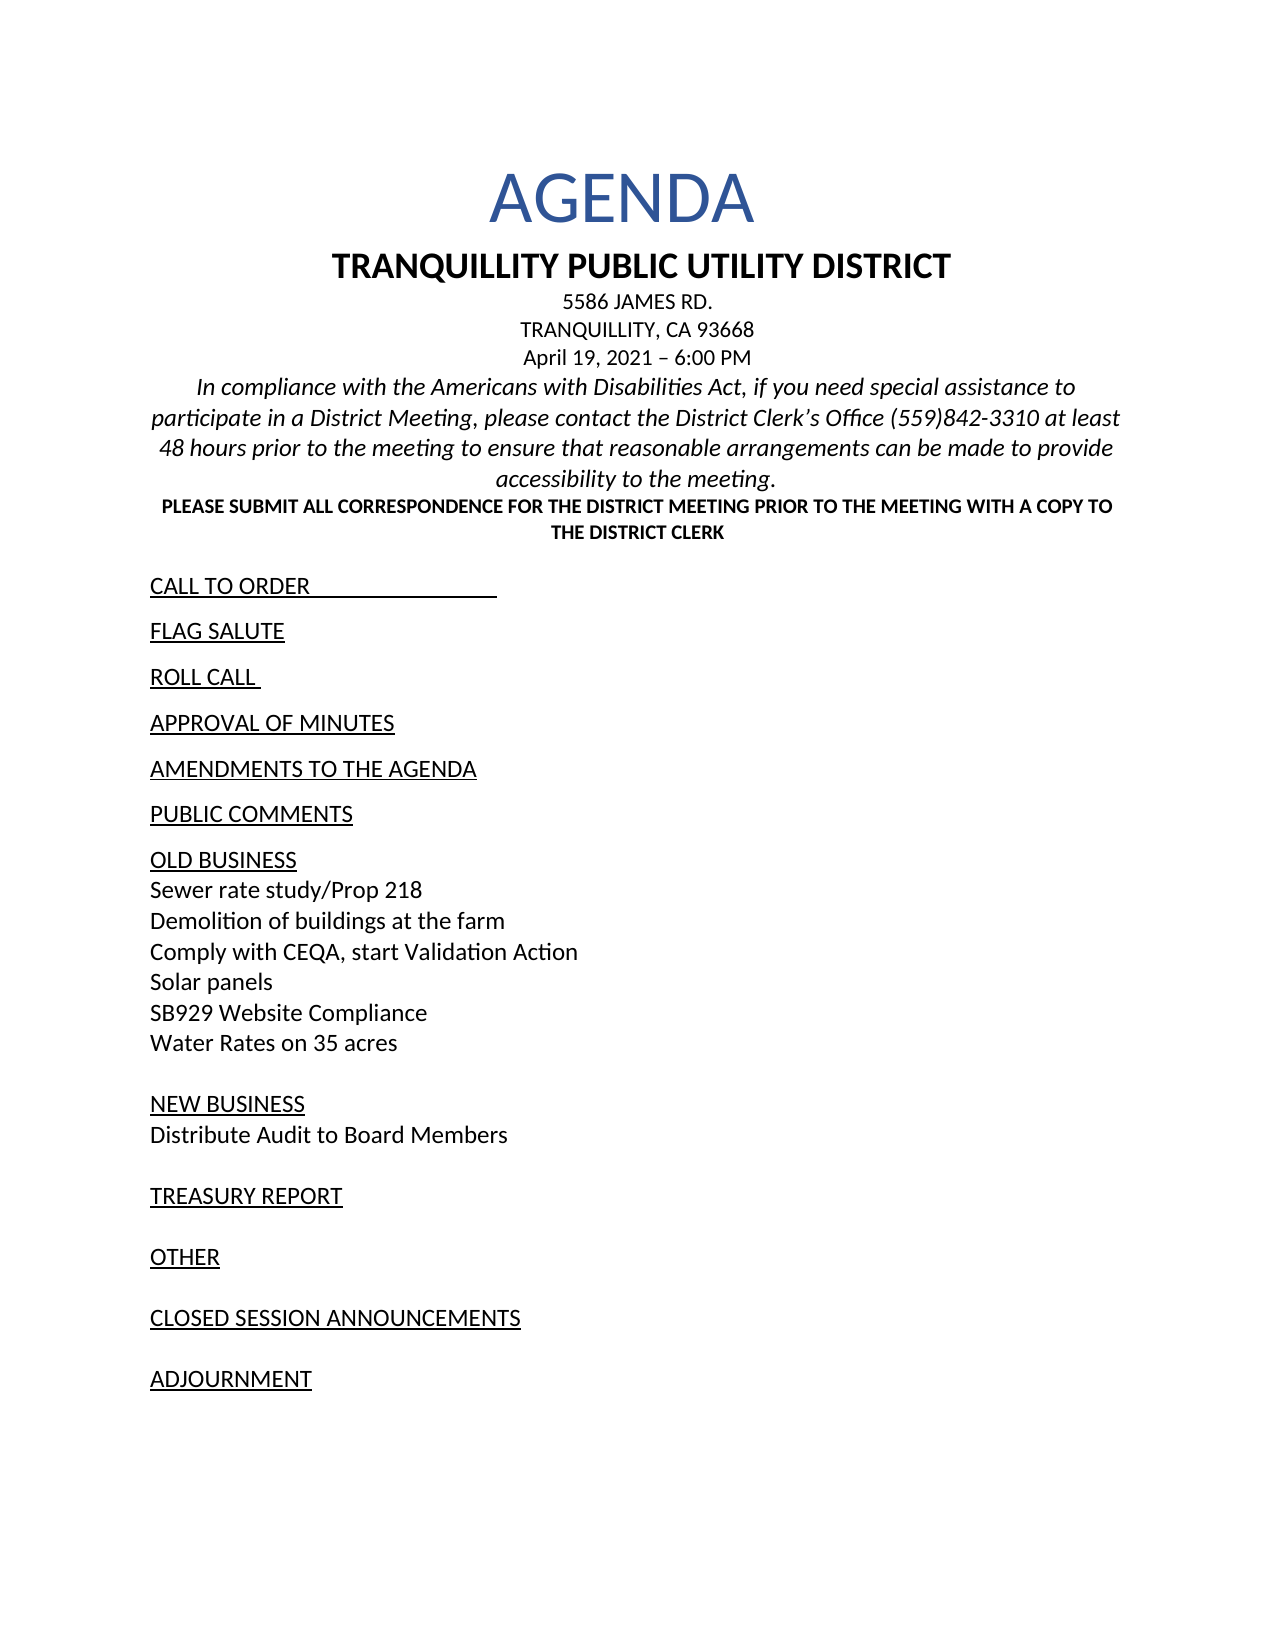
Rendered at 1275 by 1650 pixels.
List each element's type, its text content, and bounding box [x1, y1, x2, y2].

text ROLL CALL [150, 661, 1125, 692]
text CALL TO ORDER [150, 570, 1125, 600]
text In compliance with the Americans with Disabilities Act, if you need special assistance to participate in a District Meeting, please contact the District Clerk’s Office (559)842-3310 at least 48 hours prior to the meeting to ensure that reasonable arrangements can be made to provide accessibility to the meeting. [150, 371, 1125, 493]
text PLEASE SUBMIT ALL CORRESPONDENCE FOR THE DISTRICT MEETING PRIOR TO THE MEETING WITH A COPY TO THE DISTRICT CLERK [150, 493, 1125, 544]
text OTHER [150, 1241, 1125, 1271]
text OLD BUSINESS [150, 844, 1125, 875]
text Solar panels [150, 966, 1125, 997]
text Comply with CEQA, start Validation Action [150, 936, 1125, 966]
text April 19, 2021 – 6:00 PM [150, 343, 1125, 371]
text 5586 JAMES RD. [150, 287, 1125, 315]
text TREASURY REPORT [150, 1180, 1125, 1210]
text Sewer rate study/Prop 218 [150, 875, 1125, 905]
text TRANQUILLITY PUBLIC UTILITY DISTRICT [150, 242, 1125, 287]
text SB929 Website Compliance [150, 997, 1125, 1027]
text NEW BUSINESS [150, 1088, 1125, 1119]
text AMENDMENTS TO THE AGENDA [150, 753, 1125, 783]
text Water Rates on 35 acres [150, 1027, 1125, 1058]
text FLAG SALUTE [150, 616, 1125, 646]
text CLOSED SESSION ANNOUNCEMENTS [150, 1302, 1125, 1332]
text ADJOURNMENT [150, 1363, 1125, 1393]
text AGENDA [150, 150, 1125, 242]
text PUBLIC COMMENTS [150, 798, 1125, 829]
text APPROVAL OF MINUTES [150, 707, 1125, 737]
text Distribute Audit to Board Members [150, 1119, 1125, 1149]
text Demolition of buildings at the farm [150, 905, 1125, 936]
text TRANQUILLITY, CA 93668 [150, 315, 1125, 343]
